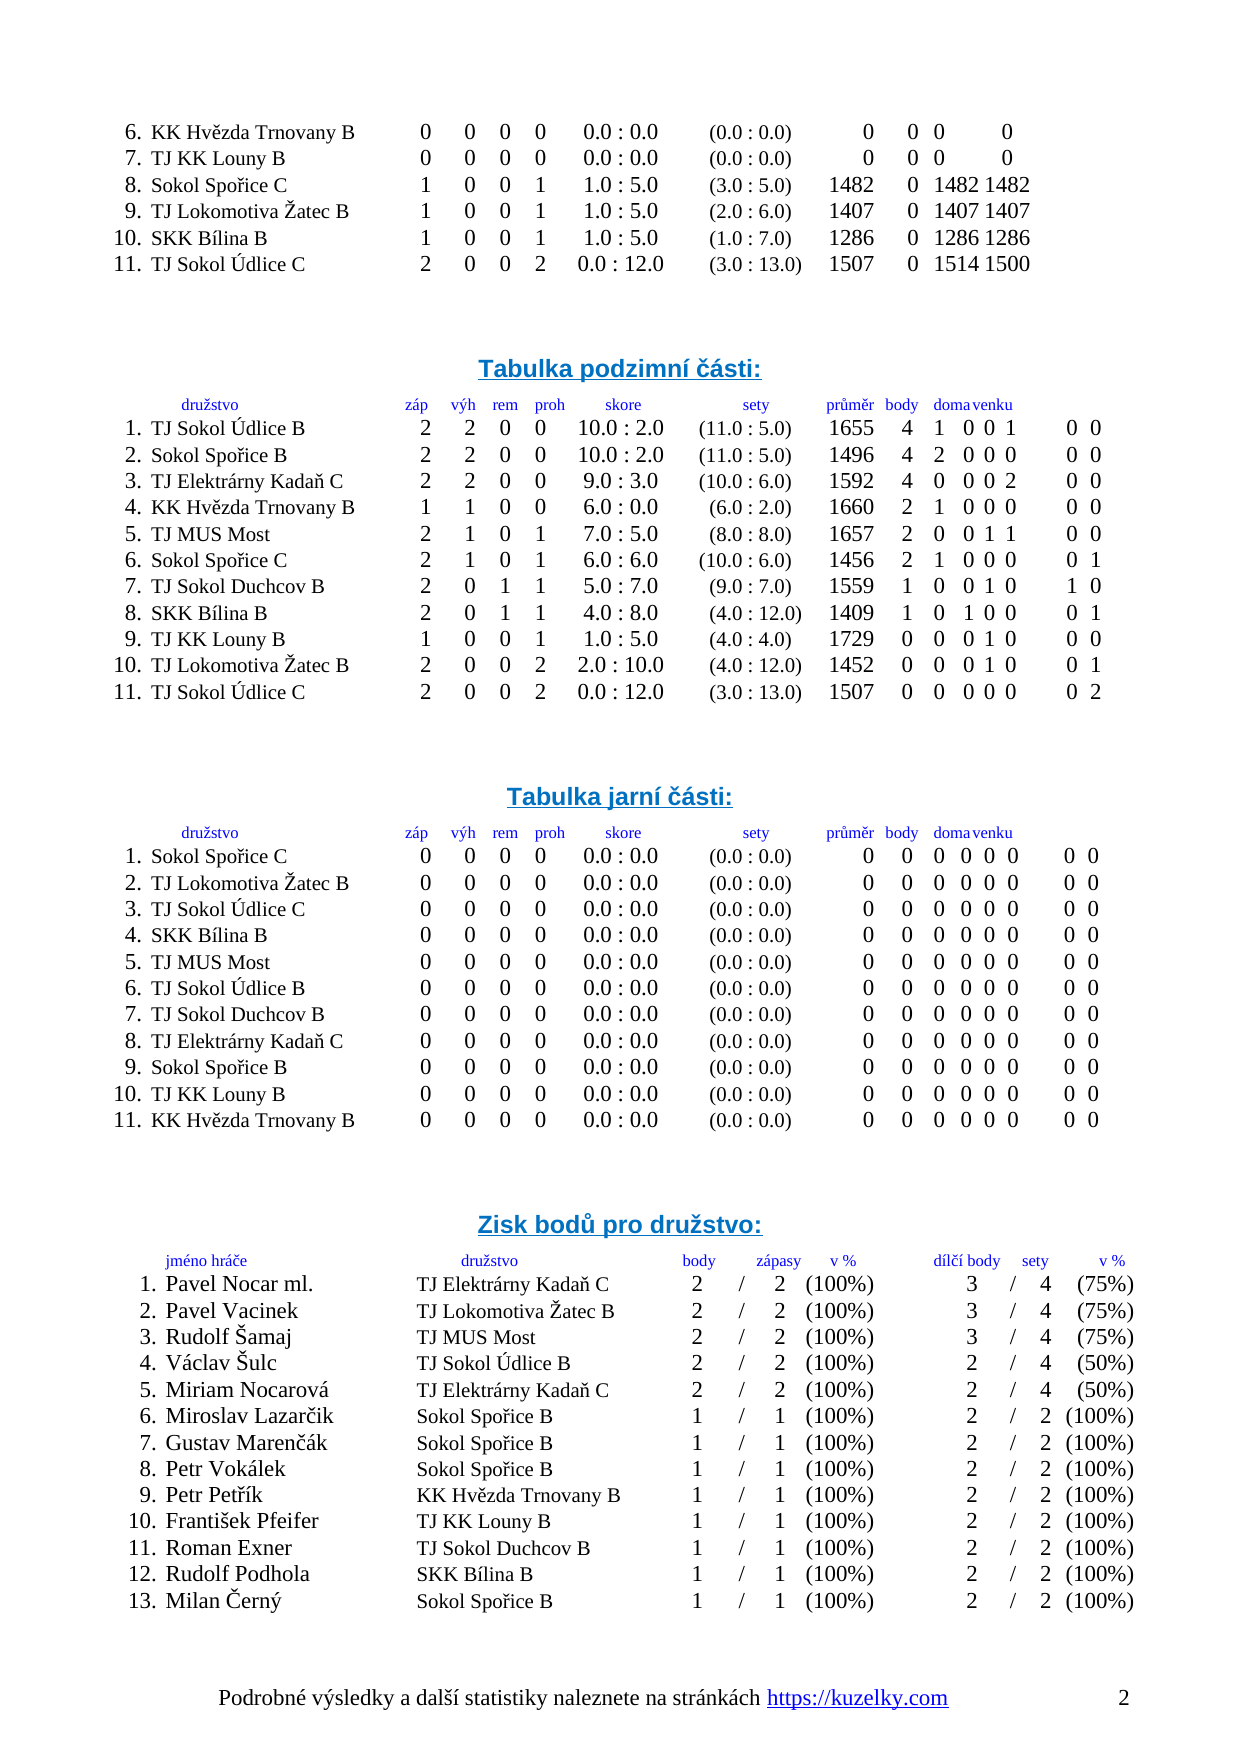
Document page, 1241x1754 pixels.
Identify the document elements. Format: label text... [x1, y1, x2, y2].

text 7. TJ Sokol Duchcov B 0 0 0 0 0.0 : 0.0 (0.0 : 0.0) 0 0 0 0 0 0 0 0 [106, 1001, 1134, 1027]
text 7. TJ Sokol Duchcov B 2 0 1 1 5.0 : 7.0 (9.0 : 7.0) 1559 1 0 0 1 0 1 0 [106, 572, 1134, 599]
text 3. TJ Elektrárny Kadaň C 2 2 0 0 9.0 : 3.0 (10.0 : 6.0) 1592 4 0 0 0 2 0 0 [106, 467, 1134, 493]
text 4. Václav Šulc TJ Sokol Údlice B 2 / 2 (100%) 2 / 4 (50%) [106, 1349, 1134, 1376]
text 1. Sokol Spořice C 0 0 0 0 0.0 : 0.0 (0.0 : 0.0) 0 0 0 0 0 0 0 0 [106, 842, 1134, 869]
text 4. SKK Bílina B 0 0 0 0 0.0 : 0.0 (0.0 : 0.0) 0 0 0 0 0 0 0 0 [106, 921, 1134, 948]
text družstvo záp výh rem proh skore sety průměr body doma venku [106, 823, 1134, 842]
text 11. TJ Sokol Údlice C 2 0 0 2 0.0 : 12.0 (3.0 : 13.0) 1507 0 1514 1500 [106, 250, 1134, 276]
text 9. Sokol Spořice B 0 0 0 0 0.0 : 0.0 (0.0 : 0.0) 0 0 0 0 0 0 0 0 [106, 1053, 1134, 1079]
text 1. TJ Sokol Údlice B 2 2 0 0 10.0 : 2.0 (11.0 : 5.0) 1655 4 1 0 0 1 0 0 [106, 414, 1134, 441]
text 5. TJ MUS Most 2 1 0 1 7.0 : 5.0 (8.0 : 8.0) 1657 2 0 0 1 1 0 0 [106, 520, 1134, 546]
text 9. TJ Lokomotiva Žatec B 1 0 0 1 1.0 : 5.0 (2.0 : 6.0) 1407 0 1407 1407 [106, 197, 1134, 223]
text 6. Miroslav Lazarčik Sokol Spořice B 1 / 1 (100%) 2 / 2 (100%) [106, 1402, 1134, 1428]
text 9. Petr Petřík KK Hvězda Trnovany B 1 / 1 (100%) 2 / 2 (100%) [106, 1481, 1134, 1508]
text 7. TJ KK Louny B 0 0 0 0 0.0 : 0.0 (0.0 : 0.0) 0 0 0 0 [106, 144, 1134, 171]
text 7. Gustav Marenčák Sokol Spořice B 1 / 1 (100%) 2 / 2 (100%) [106, 1428, 1134, 1455]
text 5. TJ MUS Most 0 0 0 0 0.0 : 0.0 (0.0 : 0.0) 0 0 0 0 0 0 0 0 [106, 948, 1134, 974]
text Tabulka podzimní části: [94, 354, 1145, 383]
text 8. SKK Bílina B 2 0 1 1 4.0 : 8.0 (4.0 : 12.0) 1409 1 0 1 0 0 0 1 [106, 599, 1134, 625]
text 3. TJ Sokol Údlice C 0 0 0 0 0.0 : 0.0 (0.0 : 0.0) 0 0 0 0 0 0 0 0 [106, 895, 1134, 921]
text 2. TJ Lokomotiva Žatec B 0 0 0 0 0.0 : 0.0 (0.0 : 0.0) 0 0 0 0 0 0 0 0 [106, 869, 1134, 895]
text 10. TJ Lokomotiva Žatec B 2 0 0 2 2.0 : 10.0 (4.0 : 12.0) 1452 0 0 0 1 0 0 1 [106, 652, 1134, 678]
text 6. KK Hvězda Trnovany B 0 0 0 0 0.0 : 0.0 (0.0 : 0.0) 0 0 0 0 [106, 118, 1134, 144]
text 10. František Pfeifer TJ KK Louny B 1 / 1 (100%) 2 / 2 (100%) [106, 1508, 1134, 1534]
text 1. Pavel Nocar ml. TJ Elektrárny Kadaň C 2 / 2 (100%) 3 / 4 (75%) [106, 1270, 1134, 1297]
text 6. Sokol Spořice C 2 1 0 1 6.0 : 6.0 (10.0 : 6.0) 1456 2 1 0 0 0 0 1 [106, 546, 1134, 572]
text 4. KK Hvězda Trnovany B 1 1 0 0 6.0 : 0.0 (6.0 : 2.0) 1660 2 1 0 0 0 0 0 [106, 493, 1134, 520]
text 5. Miriam Nocarová TJ Elektrárny Kadaň C 2 / 2 (100%) 2 / 4 (50%) [106, 1376, 1134, 1402]
text 2. Pavel Vacinek TJ Lokomotiva Žatec B 2 / 2 (100%) 3 / 4 (75%) [106, 1297, 1134, 1323]
text 11. KK Hvězda Trnovany B 0 0 0 0 0.0 : 0.0 (0.0 : 0.0) 0 0 0 0 0 0 0 0 [106, 1106, 1134, 1132]
text 6. TJ Sokol Údlice B 0 0 0 0 0.0 : 0.0 (0.0 : 0.0) 0 0 0 0 0 0 0 0 [106, 974, 1134, 1001]
text 11. Roman Exner TJ Sokol Duchcov B 1 / 1 (100%) 2 / 2 (100%) [106, 1534, 1134, 1560]
text 8. Sokol Spořice C 1 0 0 1 1.0 : 5.0 (3.0 : 5.0) 1482 0 1482 1482 [106, 171, 1134, 197]
text Tabulka jarní části: [94, 782, 1145, 811]
text 8. TJ Elektrárny Kadaň C 0 0 0 0 0.0 : 0.0 (0.0 : 0.0) 0 0 0 0 0 0 0 0 [106, 1027, 1134, 1053]
text 12. Rudolf Podhola SKK Bílina B 1 / 1 (100%) 2 / 2 (100%) [106, 1560, 1134, 1587]
text Zisk bodů pro družstvo: [94, 1210, 1145, 1239]
text 10. TJ KK Louny B 0 0 0 0 0.0 : 0.0 (0.0 : 0.0) 0 0 0 0 0 0 0 0 [106, 1079, 1134, 1106]
text 10. SKK Bílina B 1 0 0 1 1.0 : 5.0 (1.0 : 7.0) 1286 0 1286 1286 [106, 223, 1134, 250]
text družstvo záp výh rem proh skore sety průměr body doma venku [106, 395, 1134, 414]
text jméno hráče družstvo body zápasy v % dílčí body sety v % [106, 1251, 1134, 1270]
text 2. Sokol Spořice B 2 2 0 0 10.0 : 2.0 (11.0 : 5.0) 1496 4 2 0 0 0 0 0 [106, 441, 1134, 467]
text 3. Rudolf Šamaj TJ MUS Most 2 / 2 (100%) 3 / 4 (75%) [106, 1323, 1134, 1349]
text 8. Petr Vokálek Sokol Spořice B 1 / 1 (100%) 2 / 2 (100%) [106, 1455, 1134, 1481]
text 11. TJ Sokol Údlice C 2 0 0 2 0.0 : 12.0 (3.0 : 13.0) 1507 0 0 0 0 0 0 2 [106, 678, 1134, 704]
text 13. Milan Černý Sokol Spořice B 1 / 1 (100%) 2 / 2 (100%) [106, 1587, 1134, 1613]
text 9. TJ KK Louny B 1 0 0 1 1.0 : 5.0 (4.0 : 4.0) 1729 0 0 0 1 0 0 0 [106, 625, 1134, 652]
